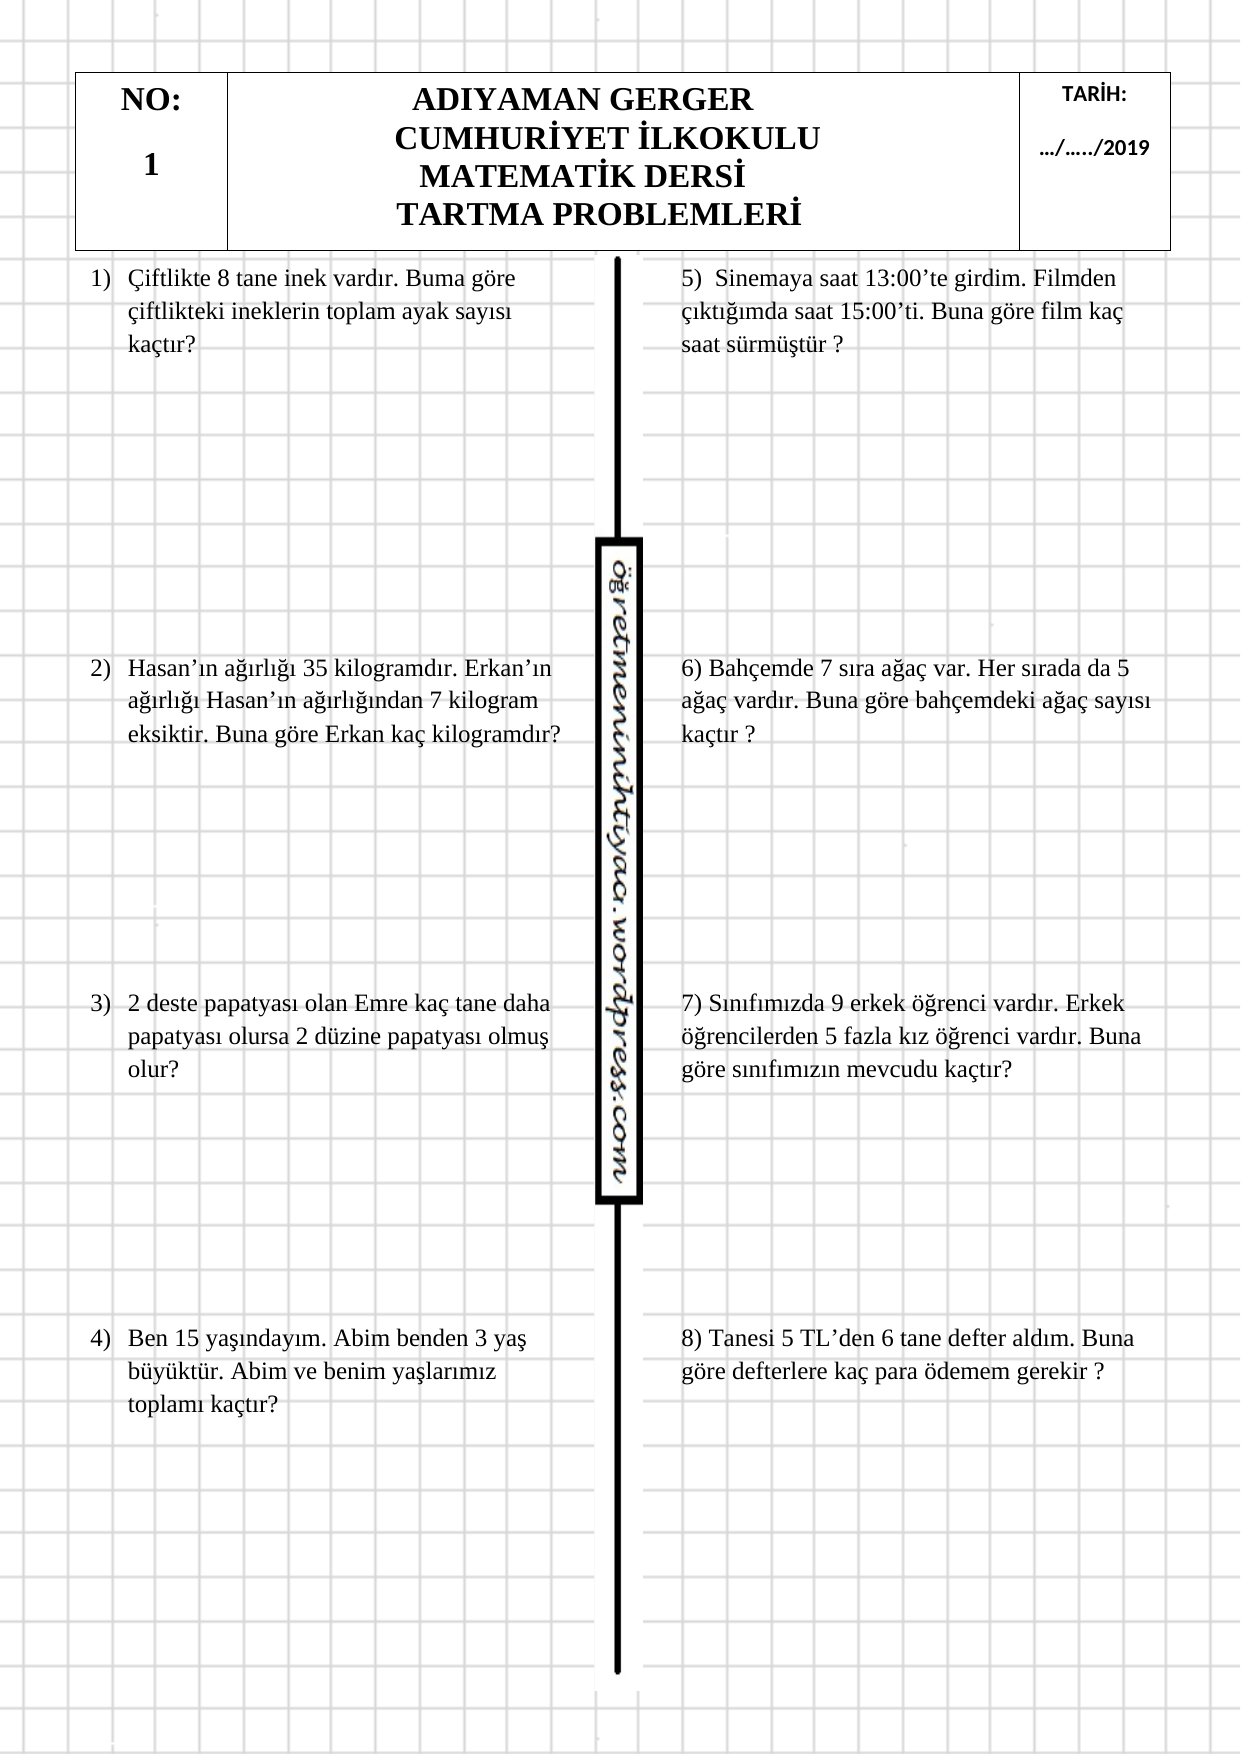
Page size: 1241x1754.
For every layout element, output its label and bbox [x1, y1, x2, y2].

picture [594, 255, 643, 1691]
